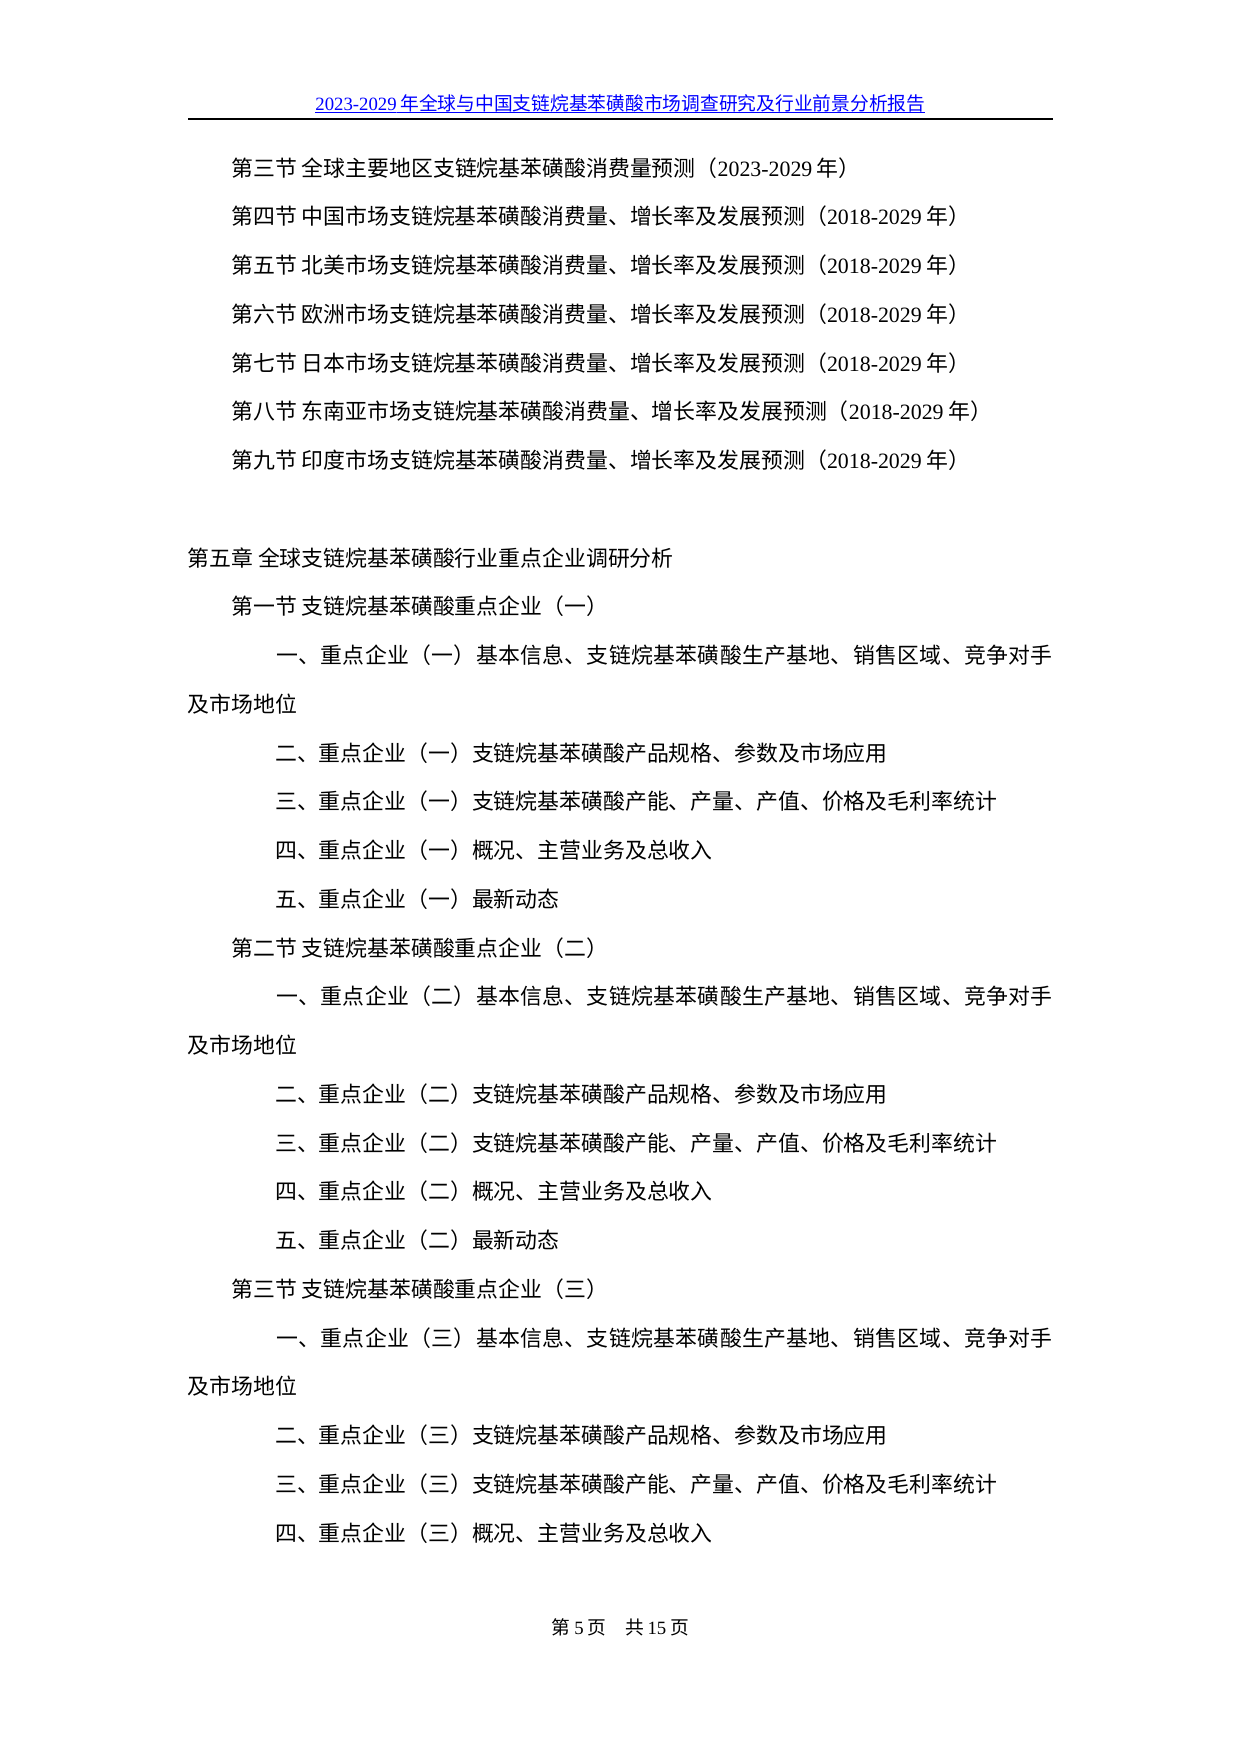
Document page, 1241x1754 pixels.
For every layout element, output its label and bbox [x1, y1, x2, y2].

text [187, 150, 1053, 1548]
